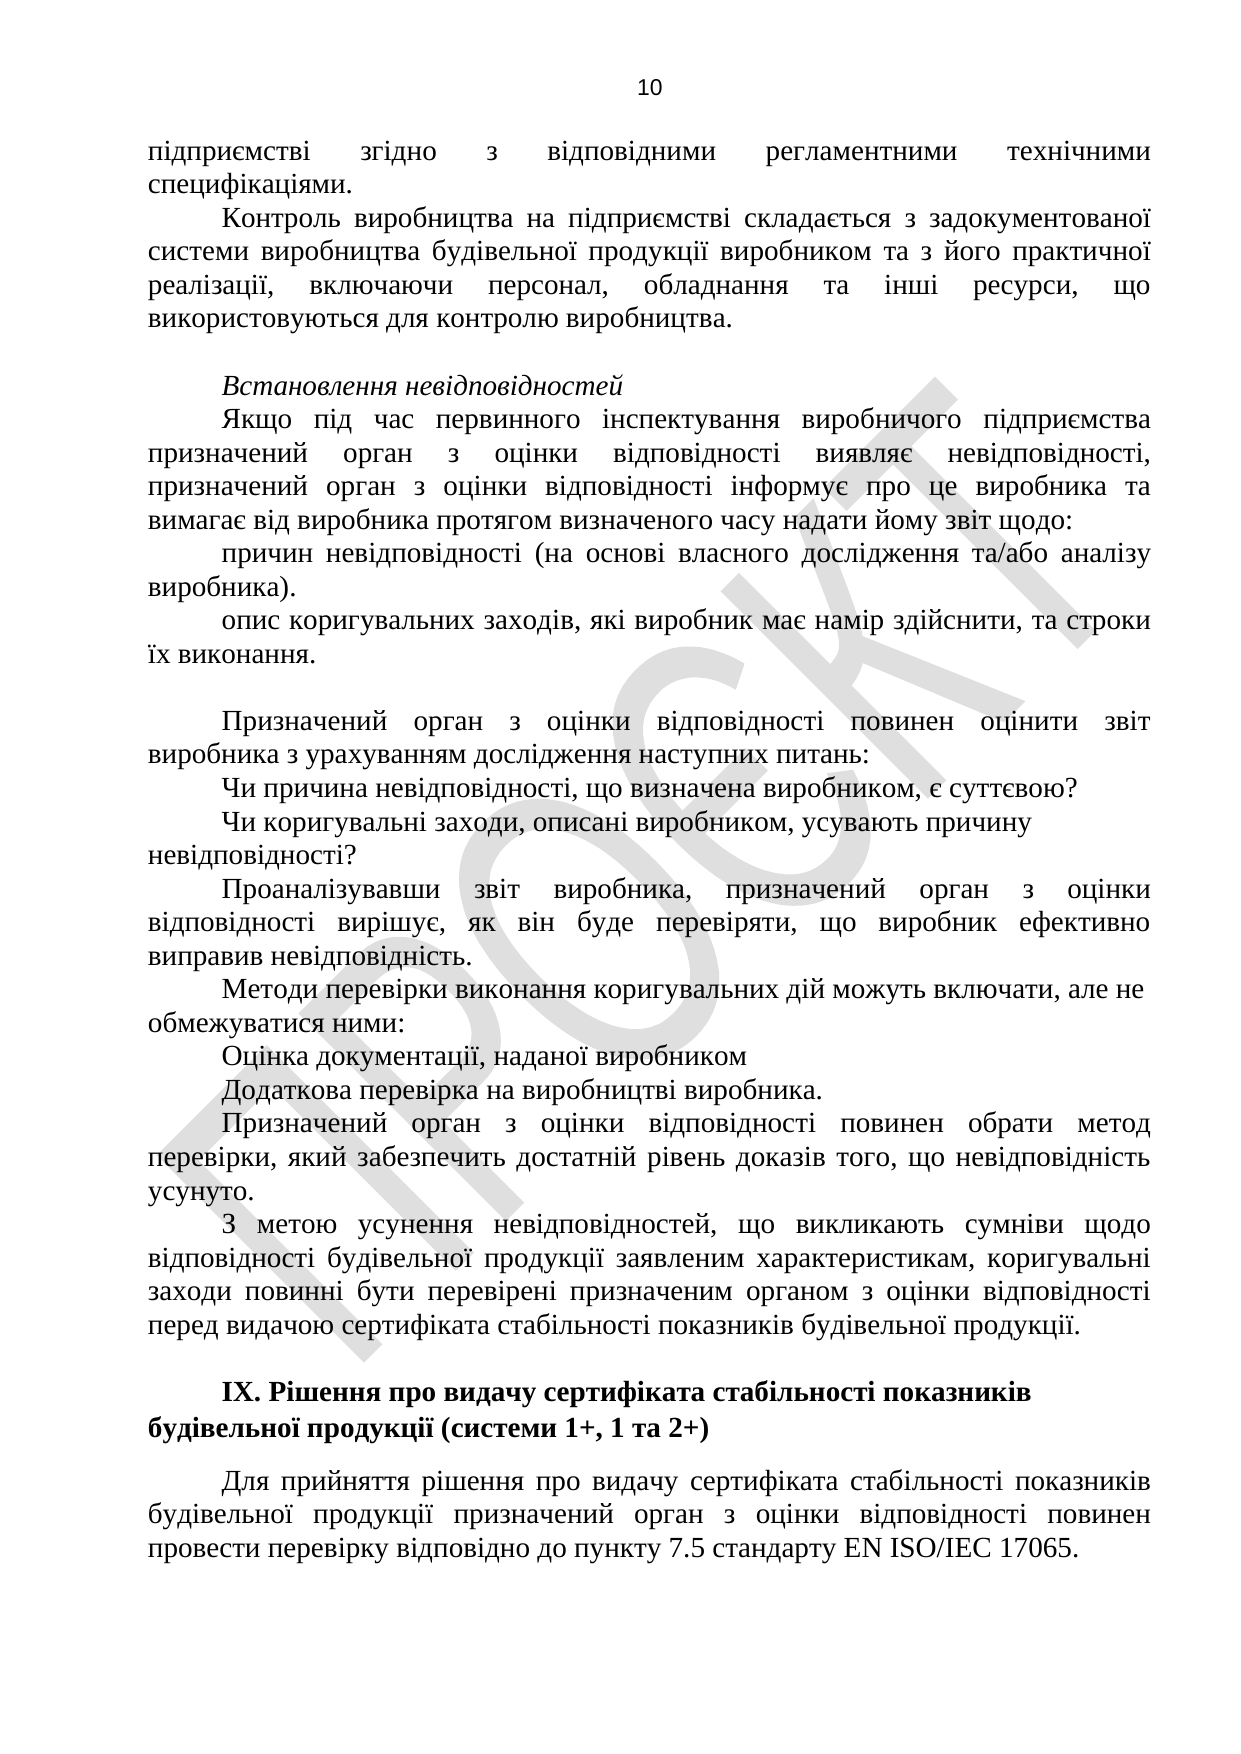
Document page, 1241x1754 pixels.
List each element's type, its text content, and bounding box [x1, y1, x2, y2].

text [148, 133, 1152, 200]
text Встановлення невідповідностей [148, 368, 1152, 401]
text Призначений орган з оцінки відповідності повинен оцінити звіт виробника з урахуванням дослідження наступних питань: [148, 703, 1152, 770]
text Додаткова перевірка на виробництві виробника. [148, 1072, 1152, 1106]
text Якщо під час первинного інспектування виробничого підприємства призначений орган з оцінки відповідності виявляє невідповідності, призначений орган з оцінки відповідності інформує про це виробника та вимагає від виробника протягом визначеного часу надати йому звіт щодо: [148, 401, 1152, 535]
text причин невідповідності (на основі власного дослідження та/або аналізу виробника). [148, 535, 1152, 602]
text Чи коригувальні заходи, описані виробником, усувають причину [148, 804, 1152, 837]
text Чи причина невідповідності, що визначена виробником, є суттєвою? [148, 770, 1152, 804]
text Для прийняття рішення про видачу сертифіката стабільності показників будівельної продукції призначений орган з оцінки відповідності повинен провести перевірку відповідно до пункту 7.5 стандарту EN ISO/IEC 17065. [148, 1463, 1152, 1563]
text Методи перевірки виконання коригувальних дій можуть включати, але не [148, 971, 1152, 1005]
text Проаналізувавши звіт виробника, призначений орган з оцінки відповідності вирішує, як він буде перевіряти, що виробник ефективно виправив невідповідність. [148, 871, 1152, 971]
text невідповідності? [148, 837, 1152, 871]
text Контроль виробництва на підприємстві складається з задокументованої системи виробництва будівельної продукції виробником та з його практичної реалізації, включаючи персонал, обладнання та інші ресурси, що використовуються для контролю виробництва. [148, 200, 1152, 334]
text опис коригувальних заходів, які виробник має намір здійснити, та строки їх виконання. [148, 602, 1152, 669]
text обмежуватися ними: [148, 1005, 1152, 1038]
text Призначений орган з оцінки відповідності повинен обрати метод перевірки, який забезпечить достатній рівень доказів того, що невідповідність усунуто. [148, 1106, 1152, 1206]
text З метою усунення невідповідностей, що викликають сумніви щодо відповідності будівельної продукції заявленим характеристикам, коригувальні заходи повинні бути перевірені призначеним органом з оцінки відповідності перед видачою сертифіката стабільності показників будівельної продукції. [148, 1206, 1152, 1340]
text Оцінка документації, наданої виробником [148, 1038, 1152, 1072]
text ІХ. Рішення про видачу сертифіката стабільності показників будівельної продукції (системи 1+, 1 та 2+) [148, 1374, 1152, 1444]
